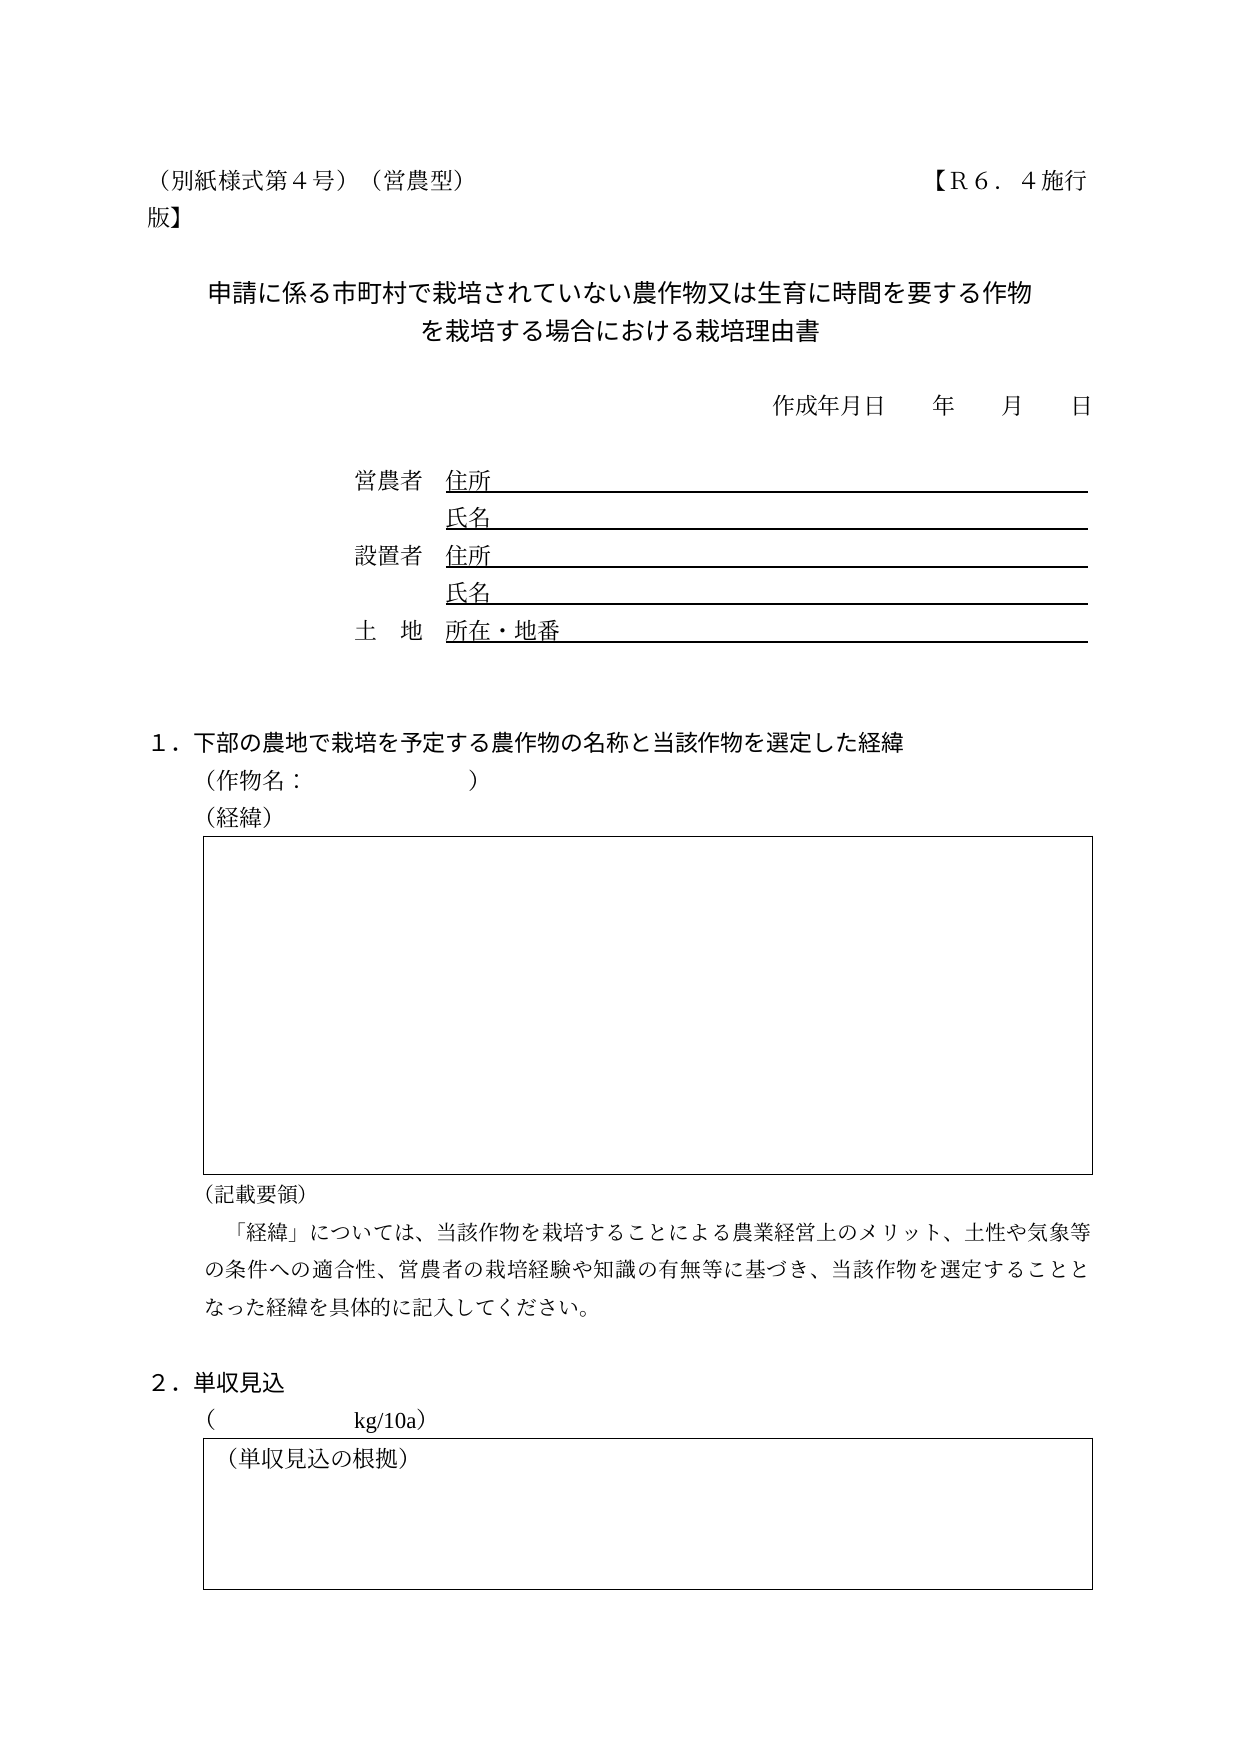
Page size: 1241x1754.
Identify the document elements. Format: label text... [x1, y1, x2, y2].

text ２．単収見込 [148, 1363, 1092, 1400]
text １．下部の農地で栽培を予定する農作物の名称と当該作物を選定した経緯 [148, 723, 1092, 761]
text （別紙様式第４号）（営農型） 【Ｒ６．４施行版】 [148, 161, 1092, 236]
text 営農者 住所 [148, 461, 1092, 498]
text （作物名： ） [148, 761, 1092, 798]
text 氏名 [148, 573, 1092, 611]
text 設置者 住所 [148, 536, 1092, 573]
text 「経緯」については、当該作物を栽培することによる農業経営上のメリット、土性や気象等の条件への適合性、営農者の栽培経験や知識の有無等に基づき、当該作物を選定することとなった経緯を具体的に記入してください。 [204, 1213, 1092, 1325]
text 作成年月日 年 月 日 [148, 386, 1092, 423]
table_header （単収見込の根拠） [204, 1439, 1092, 1589]
text （経緯） [148, 798, 1092, 836]
text （ kg/10a） [148, 1400, 1092, 1438]
text （記載要領） [148, 1175, 1092, 1213]
text 土 地 所在・地番 [148, 611, 1092, 648]
table_header [204, 837, 1092, 1174]
text 氏名 [148, 498, 1092, 536]
text を栽培する場合における栽培理由書 [148, 311, 1092, 348]
text 申請に係る市町村で栽培されていない農作物又は生育に時間を要する作物 [148, 273, 1092, 311]
